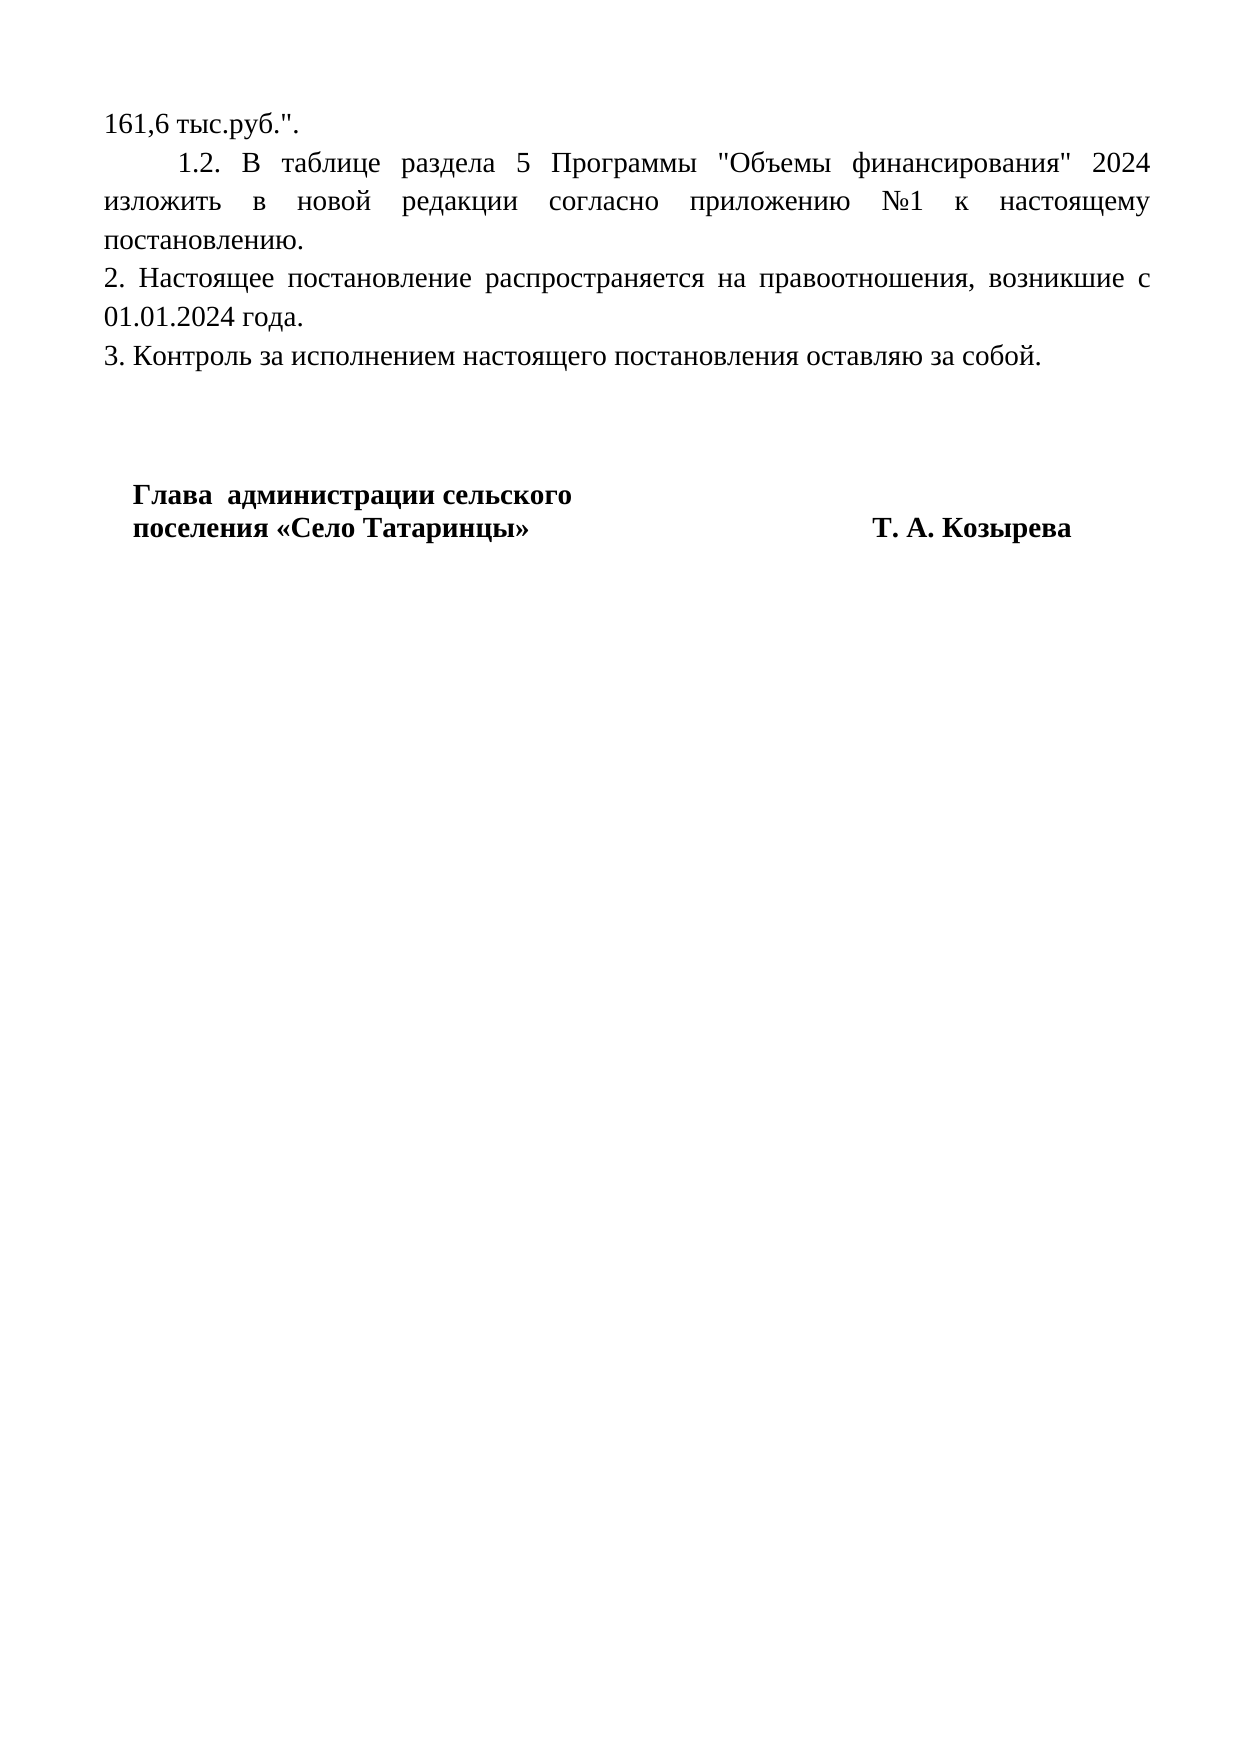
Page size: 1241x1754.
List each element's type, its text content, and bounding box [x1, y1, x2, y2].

text 1.2. В таблице раздела 5 Программы "Объемы финансирования" 2024 изложить в новой редакции согласно приложению №1 к настоящему постановлению. [103, 145, 1152, 256]
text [103, 106, 1152, 140]
text 3. Контроль за исполнением настоящего постановления оставляю за собой. [103, 338, 1152, 371]
text Глава администрации сельского [103, 477, 1152, 510]
text 2. Настоящее постановление распространяется на правоотношения, возникшие с 01.01.2024 года. [103, 261, 1152, 333]
text поселения «Село Татаринцы» Т. А. Козырева [103, 510, 1152, 544]
